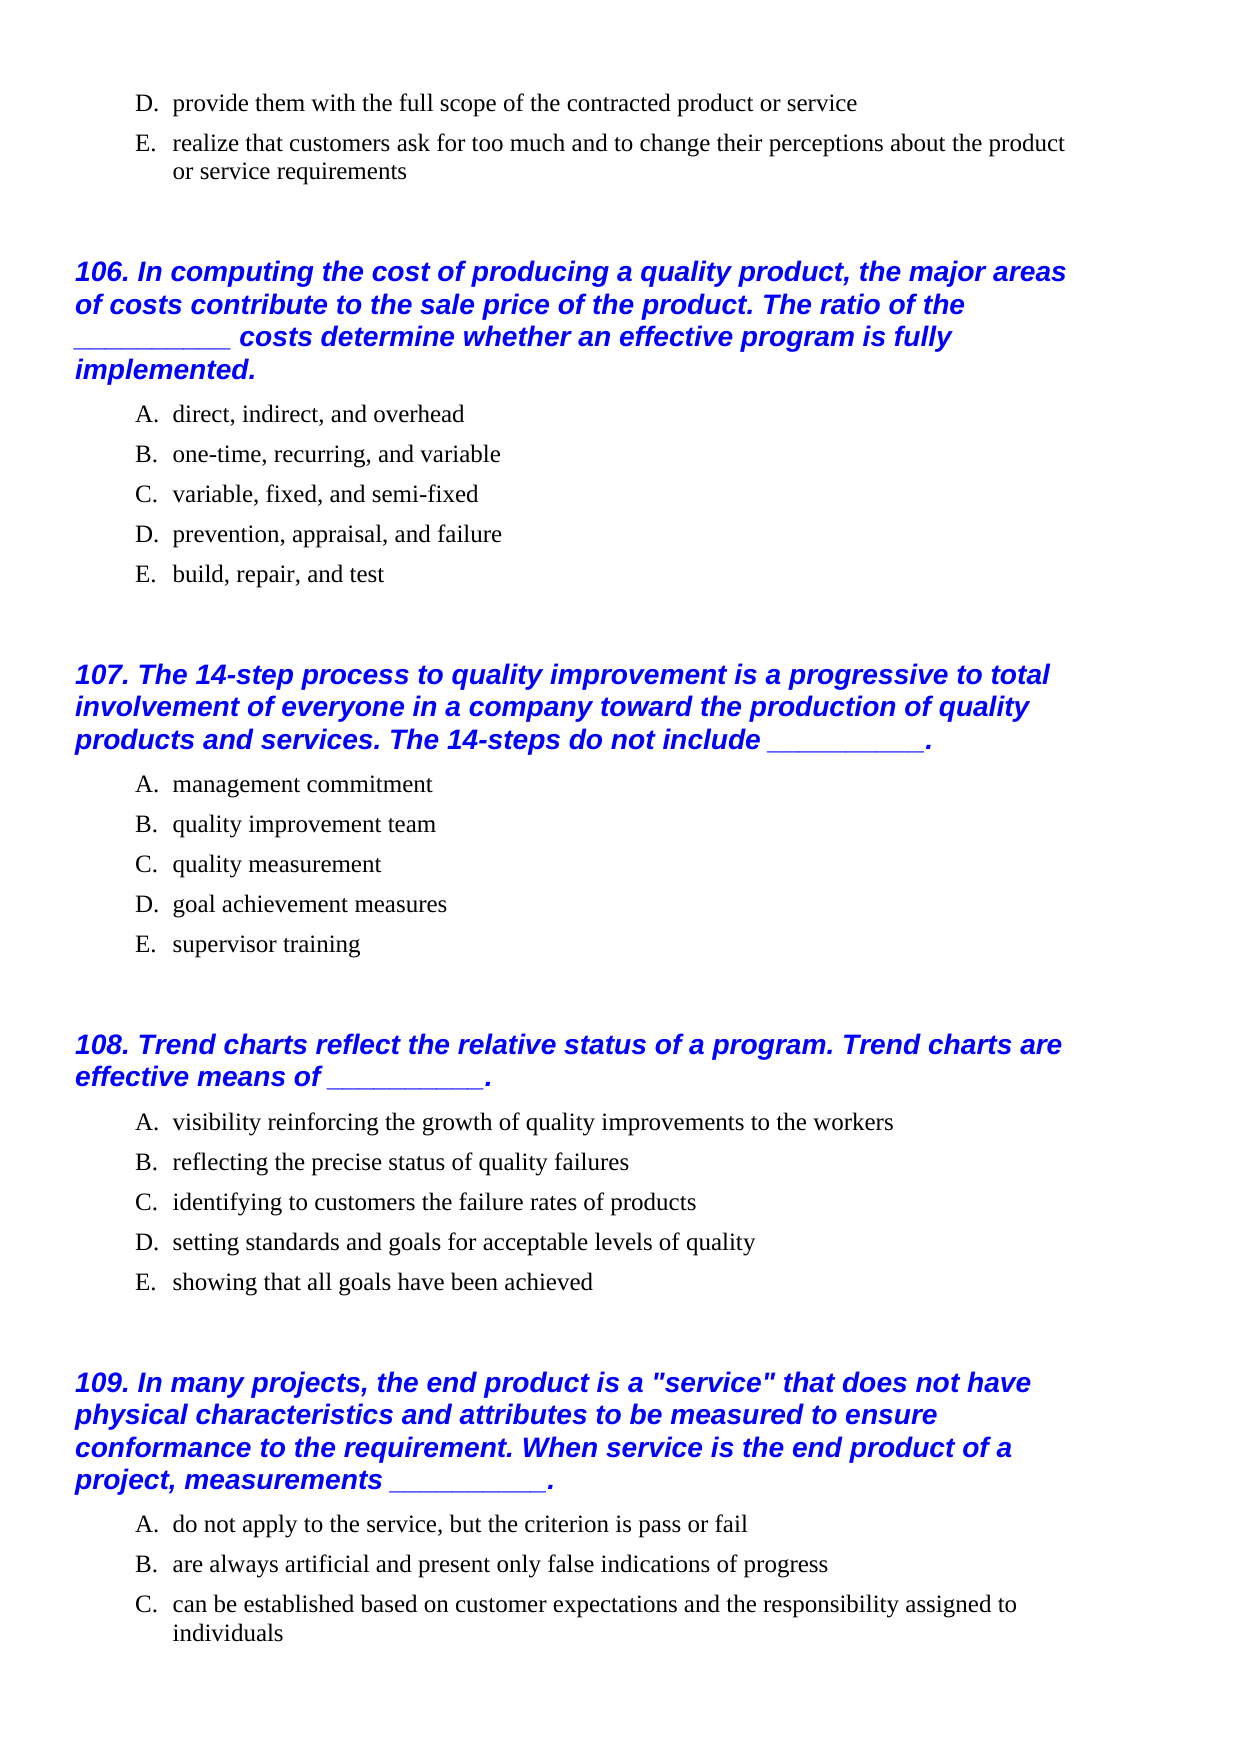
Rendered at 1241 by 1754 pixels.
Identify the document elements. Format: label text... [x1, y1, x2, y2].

table_cell 108. Trend charts reflect the relative status of a program. Trend charts are effective means of __________. [74, 1026, 1082, 1094]
table_cell 109. In many projects, the end product is a "service" that does not have physical characteristics and attributes to be measured to ensure conformance to the requirement. When service is the end product of a project, measurements __________. [74, 1364, 1082, 1497]
table_cell 107. The 14-step process to quality improvement is a progressive to total involvement of everyone in a company toward the production of quality products and services. The 14-steps do not include __________. [74, 656, 1082, 757]
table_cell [74, 75, 1082, 254]
table_cell direct, indirect, and overhead one-time, recurring, and variable variable, fixed, and semi-fixed prevention, appraisal, and failure build, repair, and test [74, 387, 1082, 656]
table_cell visibility reinforcing the growth of quality improvements to the workers reflecting the precise status of quality failures identifying to customers the failure rates of products setting standards and goals for acceptable levels of quality showing that all goals have been achieved [74, 1094, 1082, 1364]
table_cell management commitment quality improvement team quality measurement goal achievement measures supervisor training [74, 757, 1082, 1026]
table_cell 106. In computing the cost of producing a quality product, the major areas of costs contribute to the sale price of the product. The ratio of the __________ costs determine whether an effective program is fully implemented. [74, 254, 1082, 387]
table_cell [74, 1497, 1082, 1659]
